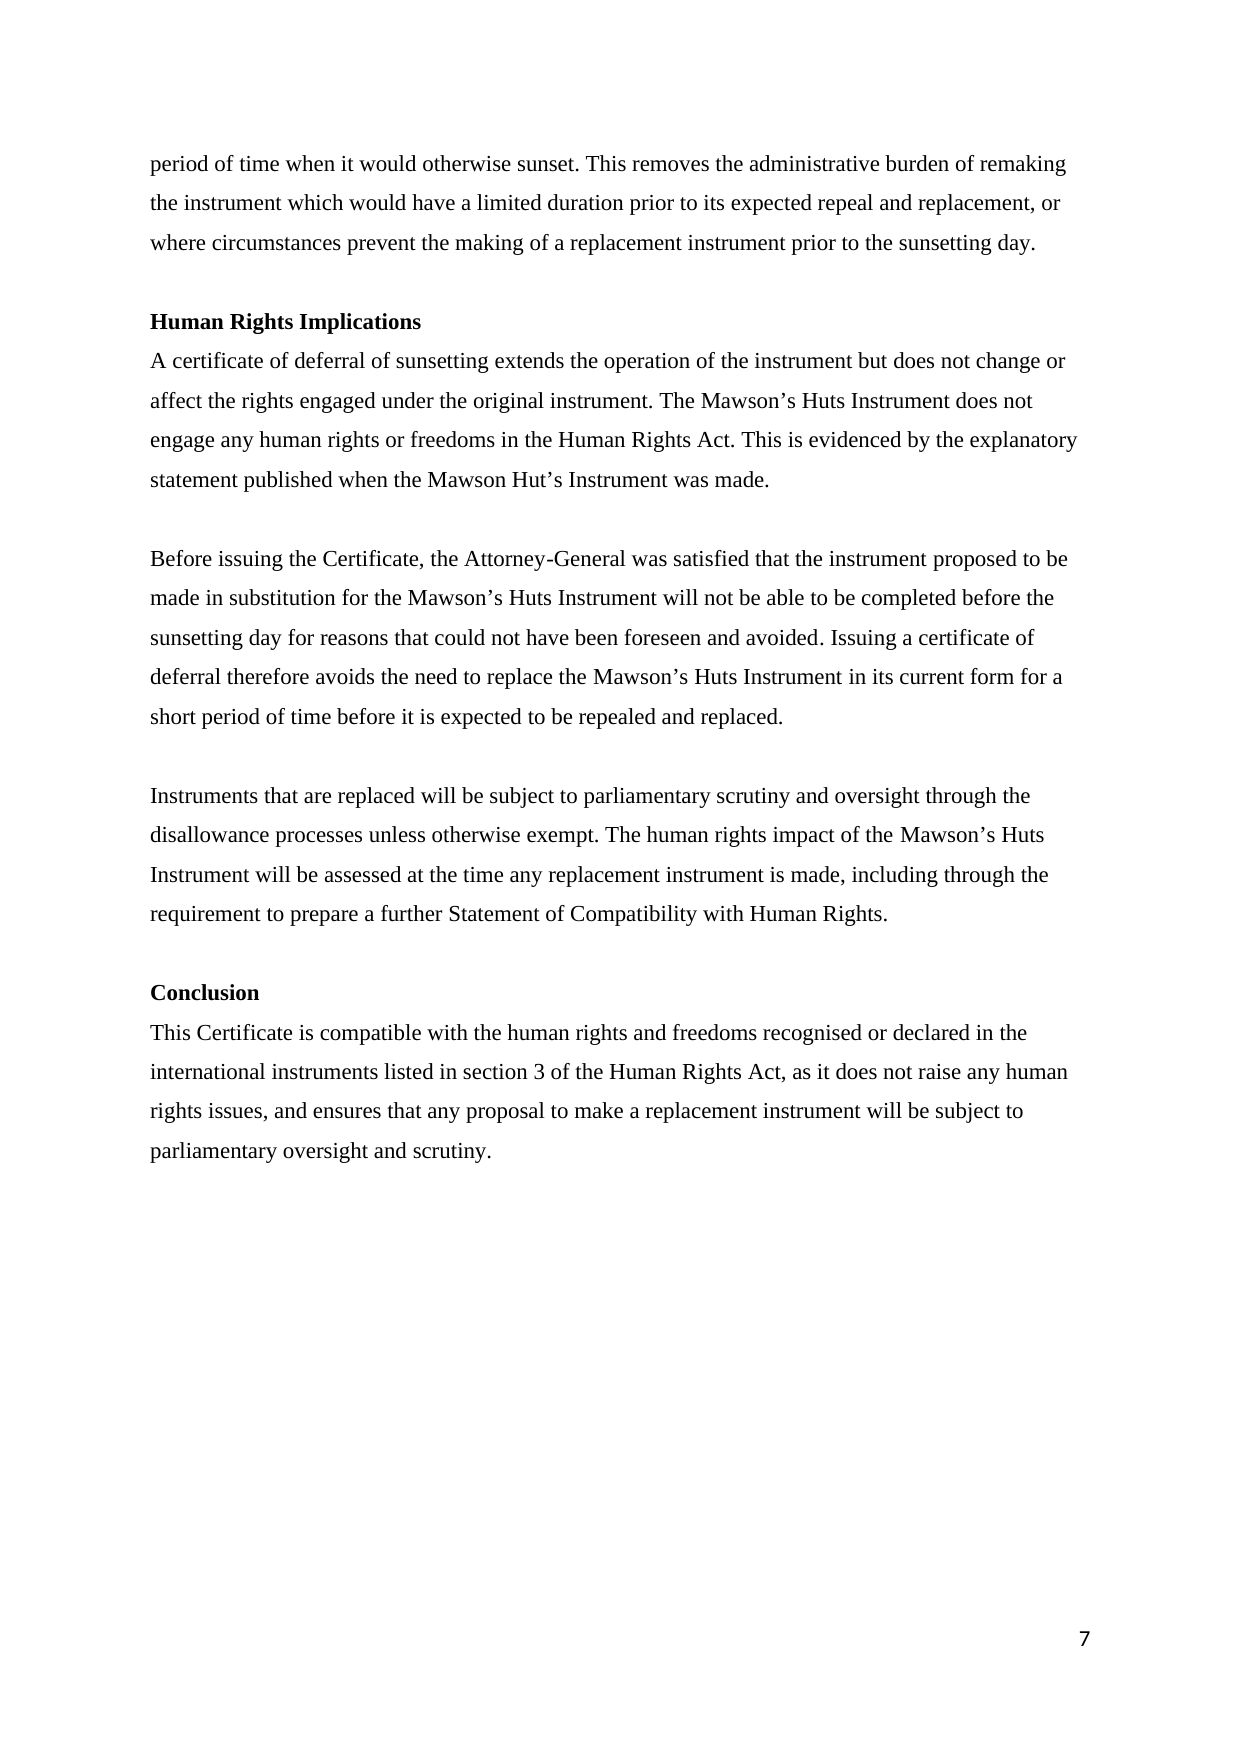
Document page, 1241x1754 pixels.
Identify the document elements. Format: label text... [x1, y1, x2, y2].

text Human Rights Implications [150, 308, 1090, 334]
text Conclusion [150, 979, 1090, 1005]
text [150, 150, 1090, 255]
text Before issuing the Certificate, the Attorney-General was satisfied that the instrument proposed to be made in substitution for the Mawson’s Huts Instrument will not be able to be completed before the sunsetting day for reasons that could not have been foreseen and avoided. Issuing a certificate of deferral therefore avoids the need to replace the Mawson’s Huts Instrument in its current form for a short period of time before it is expected to be repealed and replaced. [150, 545, 1090, 729]
text Instruments that are replaced will be subject to parliamentary scrutiny and oversight through the disallowance processes unless otherwise exempt. The human rights impact of the Mawson’s Huts Instrument will be assessed at the time any replacement instrument is made, including through the requirement to prepare a further Statement of Compatibility with Human Rights. [150, 782, 1090, 926]
text A certificate of deferral of sunsetting extends the operation of the instrument but does not change or affect the rights engaged under the original instrument. The Mawson’s Huts Instrument does not engage any human rights or freedoms in the Human Rights Act. This is evidenced by the explanatory statement published when the Mawson Hut’s Instrument was made. [150, 347, 1090, 492]
text This Certificate is compatible with the human rights and freedoms recognised or declared in the international instruments listed in section 3 of the Human Rights Act, as it does not raise any human rights issues, and ensures that any proposal to make a replacement instrument will be subject to parliamentary oversight and scrutiny. [150, 1018, 1090, 1163]
